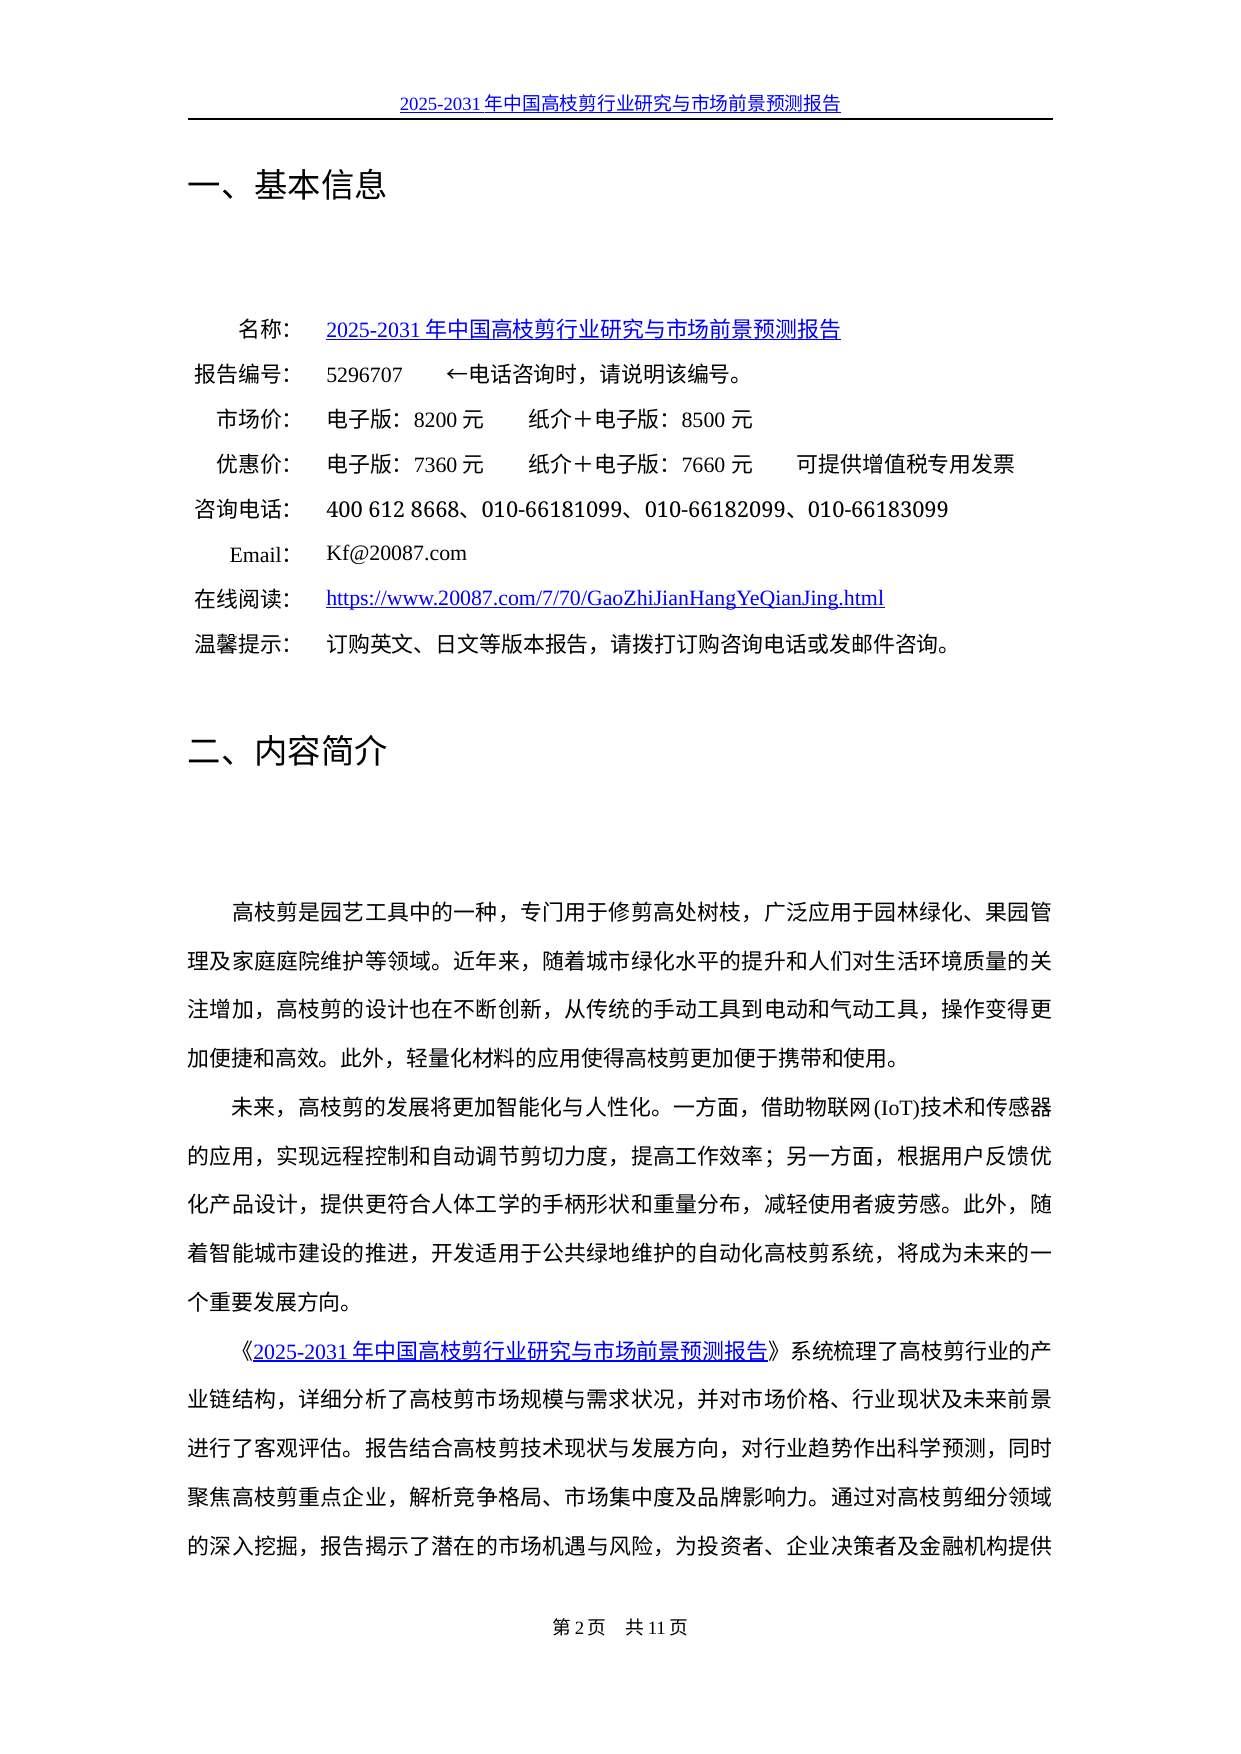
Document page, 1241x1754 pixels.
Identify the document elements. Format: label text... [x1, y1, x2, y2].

table_cell 400 612 8668、010-66181099、010-66182099、010-66183099 [315, 492, 1073, 537]
table_cell [315, 582, 1073, 627]
table_cell 咨询电话： [167, 492, 315, 537]
title 一、基本信息 [187, 150, 1053, 215]
table_cell 订购英文、日文等版本报告，请拨打订购咨询电话或发邮件咨询。 [315, 627, 1073, 672]
table_cell Kf@20087.com [315, 537, 1073, 582]
table_cell 温馨提示： [167, 627, 315, 672]
table_cell 电子版：8200 元 纸介＋电子版：8500 元 [315, 402, 1073, 447]
table_cell 5296707 ←电话咨询时，请说明该编号。 [315, 357, 1073, 402]
table_cell 报告编号： [167, 357, 315, 402]
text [187, 894, 1053, 1561]
table_header 名称： [167, 312, 315, 357]
table_header 2025-2031年中国高枝剪行业研究与市场前景预测报告 [315, 312, 1073, 357]
table_cell 市场价： [167, 402, 315, 447]
table_cell 优惠价： [167, 447, 315, 492]
table_cell 电子版：7360 元 纸介＋电子版：7660 元 可提供增值税专用发票 [315, 447, 1073, 492]
table_cell Email： [167, 537, 315, 582]
table_cell 在线阅读： [167, 582, 315, 627]
title 二、内容简介 [187, 717, 1053, 782]
